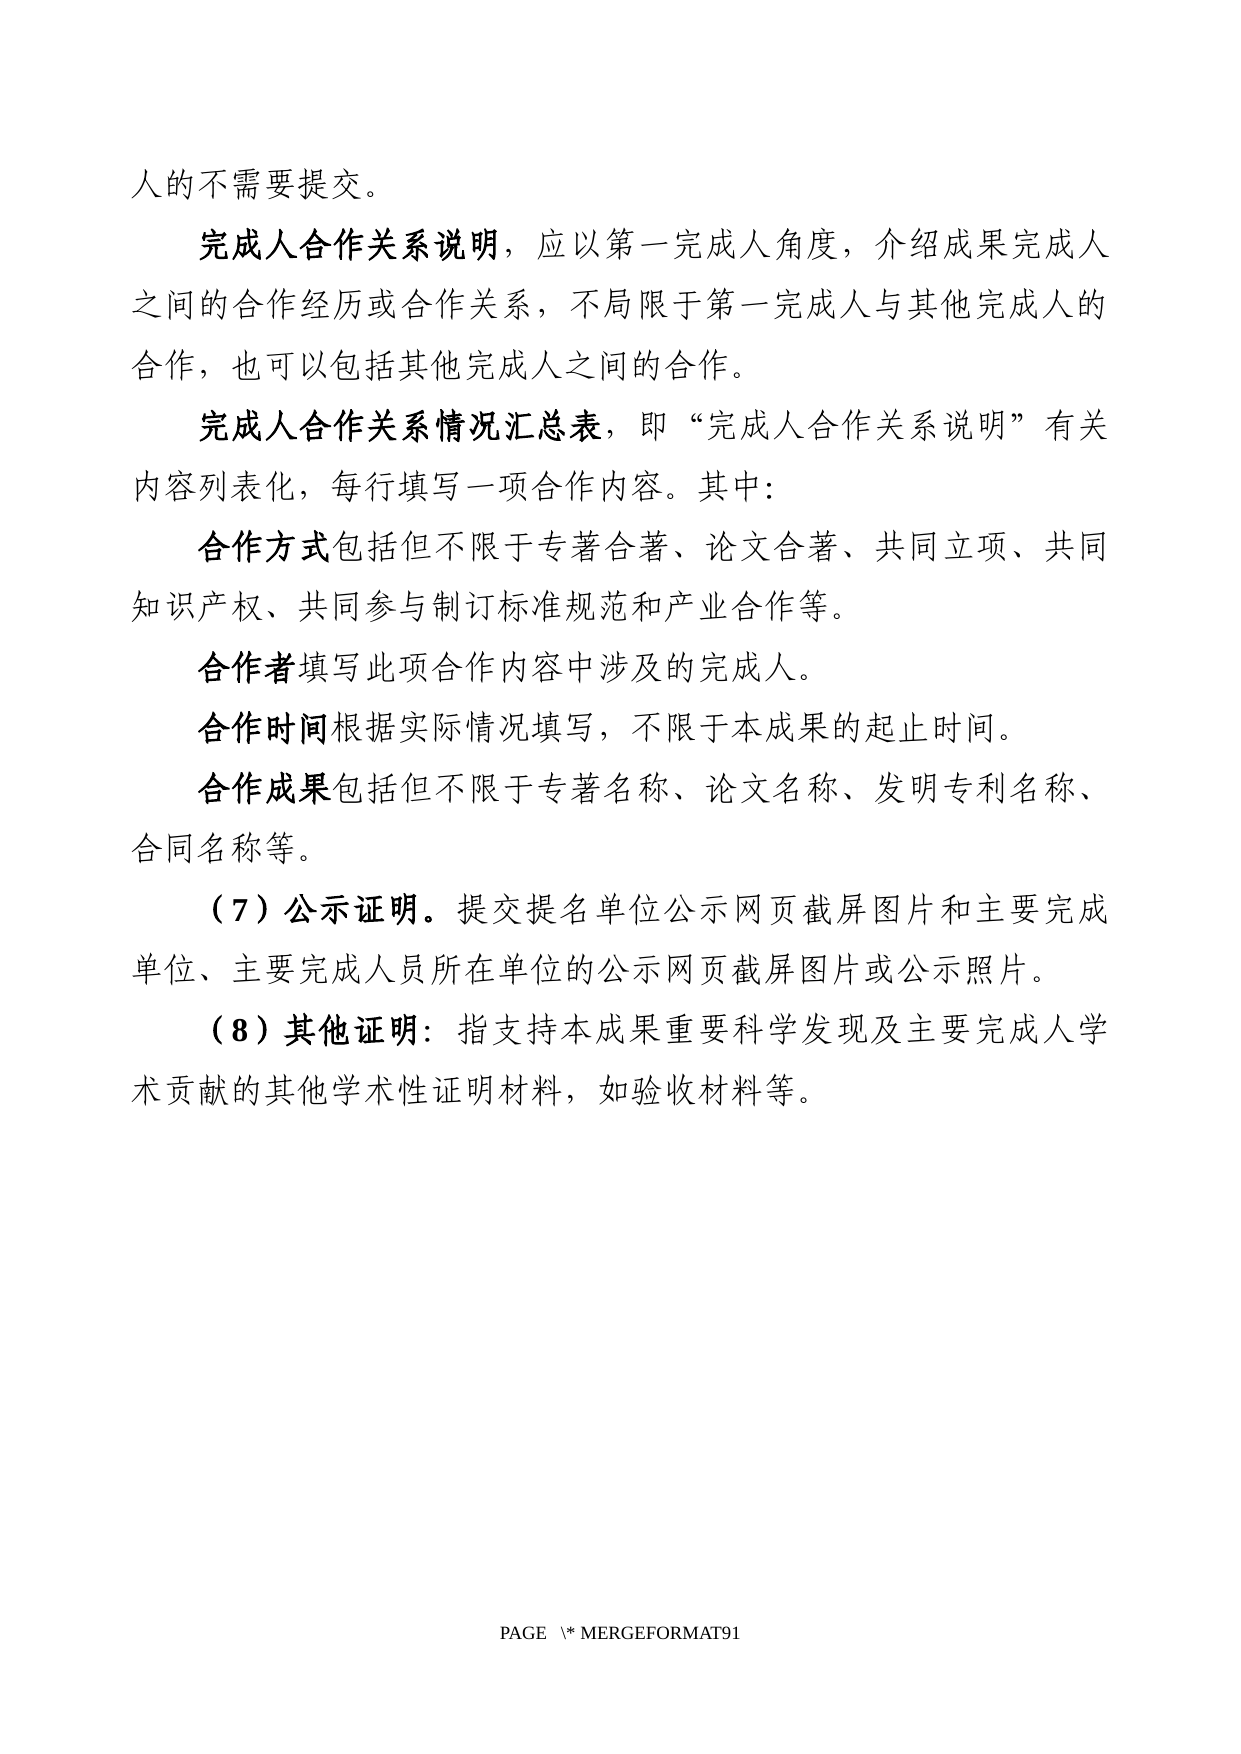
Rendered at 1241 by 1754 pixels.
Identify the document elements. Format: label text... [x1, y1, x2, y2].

text 合作时间根据实际情况填写，不限于本成果的起止时间。 [130, 691, 1110, 752]
text （8）其他证明：指支持本成果重要科学发现及主要完成人学术贡献的其他学术性证明材料，如验收材料等。 [130, 993, 1110, 1114]
text 完成人合作关系说明，应以第一完成人角度，介绍成果完成人之间的合作经历或合作关系，不局限于第一完成人与其他完成人的合作，也可以包括其他完成人之间的合作。 [130, 208, 1110, 389]
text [130, 148, 1110, 208]
text 合作方式包括但不限于专著合著、论文合著、共同立项、共同知识产权、共同参与制订标准规范和产业合作等。 [130, 510, 1110, 631]
text 完成人合作关系情况汇总表，即“完成人合作关系说明”有关内容列表化，每行填写一项合作内容。其中： [130, 389, 1110, 510]
text 合作者填写此项合作内容中涉及的完成人。 [130, 631, 1110, 691]
text （7）公示证明。提交提名单位公示网页截屏图片和主要完成单位、主要完成人员所在单位的公示网页截屏图片或公示照片。 [130, 873, 1110, 993]
text 合作成果包括但不限于专著名称、论文名称、发明专利名称、合同名称等。 [130, 752, 1110, 873]
